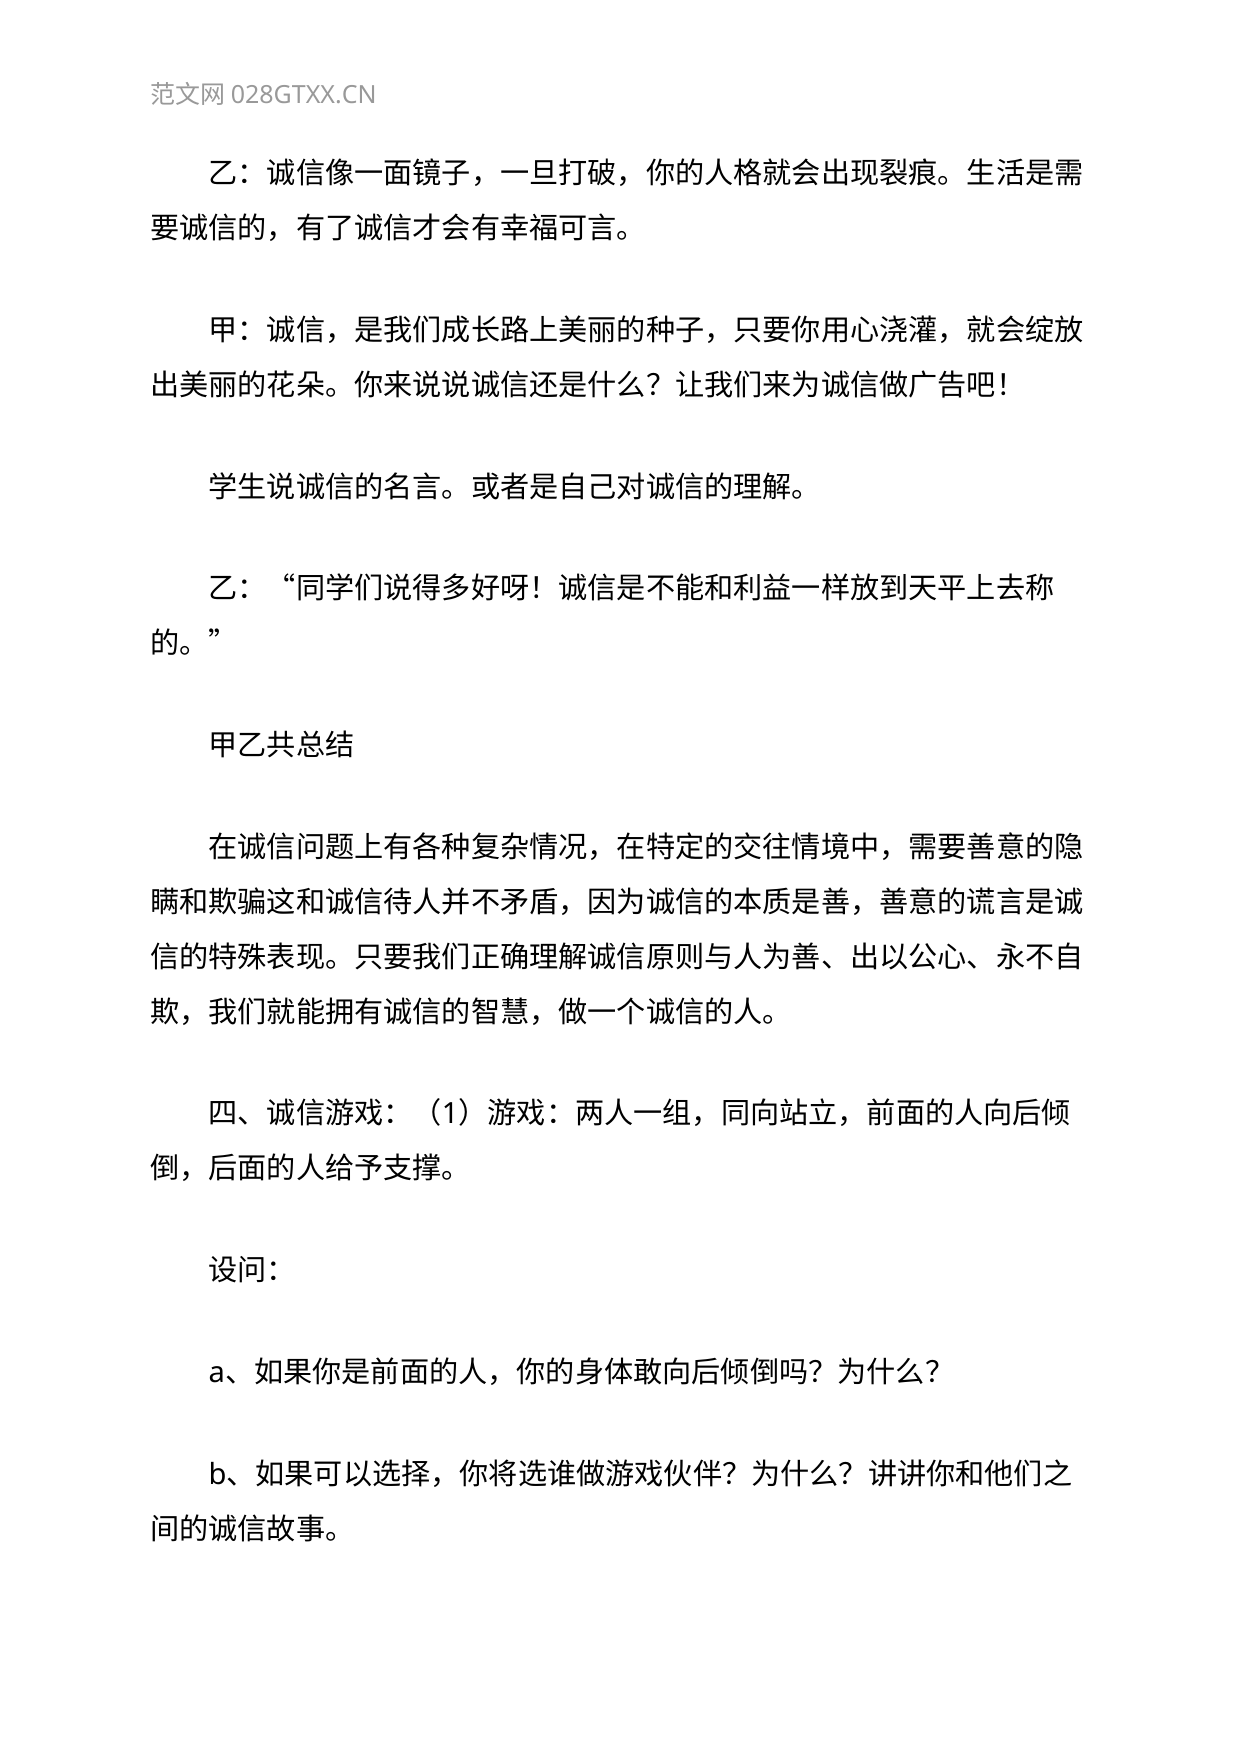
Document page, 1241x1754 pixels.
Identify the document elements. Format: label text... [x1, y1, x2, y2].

text 甲：诚信，是我们成长路上美丽的种子，只要你用心浇灌，就会绽放出美丽的花朵。你来说说诚信还是什么？让我们来为诚信做广告吧！ [150, 307, 1090, 404]
text 在诚信问题上有各种复杂情况，在特定的交往情境中，需要善意的隐瞒和欺骗这和诚信待人并不矛盾，因为诚信的本质是善，善意的谎言是诚信的特殊表现。只要我们正确理解诚信原则与人为善、出以公心、永不自欺，我们就能拥有诚信的智慧，做一个诚信的人。 [150, 823, 1090, 1031]
text 乙：“同学们说得多好呀！诚信是不能和利益一样放到天平上去称的。” [150, 565, 1090, 662]
text 设问： [150, 1247, 1090, 1289]
text b、如果可以选择，你将选谁做游戏伙伴？为什么？讲讲你和他们之间的诚信故事。 [150, 1451, 1090, 1548]
text a、如果你是前面的人，你的身体敢向后倾倒吗？为什么？ [150, 1348, 1090, 1391]
text 甲乙共总结 [150, 722, 1090, 764]
text 乙：诚信像一面镜子，一旦打破，你的人格就会出现裂痕。生活是需要诚信的，有了诚信才会有幸福可言。 [150, 150, 1090, 247]
text 四、诚信游戏：（1）游戏：两人一组，同向站立，前面的人向后倾倒，后面的人给予支撑。 [150, 1090, 1090, 1187]
text 学生说诚信的名言。或者是自己对诚信的理解。 [150, 463, 1090, 506]
